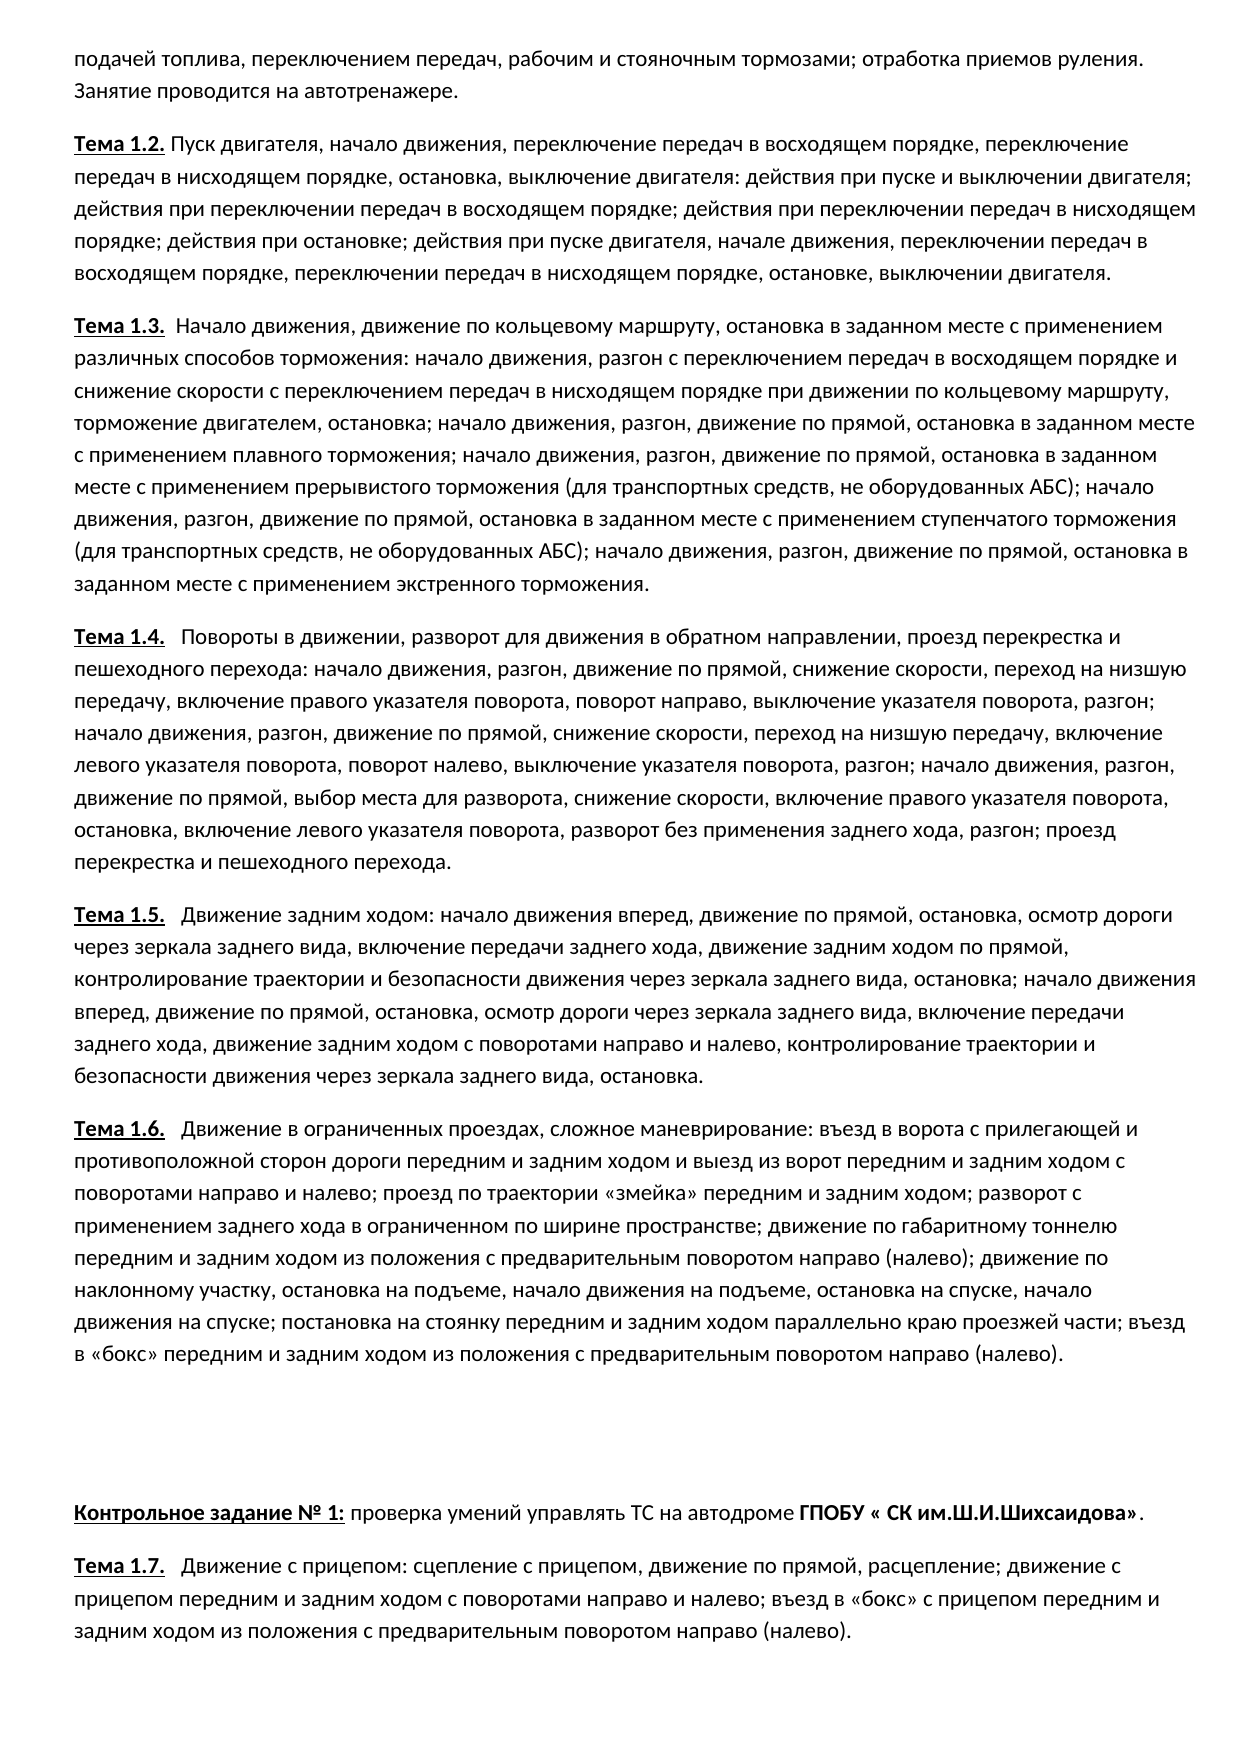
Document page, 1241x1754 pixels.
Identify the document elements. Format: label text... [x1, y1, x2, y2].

text Контрольное задание № 1: проверка умений управлять ТС на автодроме ГПОБУ « СК им.Ш.И.Шихсаидова». [74, 1498, 1196, 1527]
text Тема 1.5. Движение задним ходом: начало движения вперед, движение по прямой, остановка, осмотр дороги через зеркала заднего вида, включение передачи заднего хода, движение задним ходом по прямой, контролирование траектории и безопасности движения через зеркала заднего вида, остановка; начало движения вперед, движение по прямой, остановка, осмотр дороги через зеркала заднего вида, включение передачи заднего хода, движение задним ходом с поворотами направо и налево, контролирование траектории и безопасности движения через зеркала заднего вида, остановка. [74, 900, 1196, 1089]
text Тема 1.3. Начало движения, движение по кольцевому маршруту, остановка в заданном месте с применением различных способов торможения: начало движения, разгон с переключением передач в восходящем порядке и снижение скорости с переключением передач в нисходящем порядке при движении по кольцевому маршруту, торможение двигателем, остановка; начало движения, разгон, движение по прямой, остановка в заданном месте с применением плавного торможения; начало движения, разгон, движение по прямой, остановка в заданном месте с применением прерывистого торможения (для транспортных средств, не оборудованных АБС); начало движения, разгон, движение по прямой, остановка в заданном месте с применением ступенчатого торможения (для транспортных средств, не оборудованных АБС); начало движения, разгон, движение по прямой, остановка в заданном месте с применением экстренного торможения. [74, 311, 1196, 597]
text Тема 1.2. Пуск двигателя, начало движения, переключение передач в восходящем порядке, переключение передач в нисходящем порядке, остановка, выключение двигателя: действия при пуске и выключении двигателя; действия при переключении передач в восходящем порядке; действия при переключении передач в нисходящем порядке; действия при остановке; действия при пуске двигателя, начале движения, переключении передач в восходящем порядке, переключении передач в нисходящем порядке, остановке, выключении двигателя. [74, 129, 1196, 286]
text Тема 1.7. Движение с прицепом: сцепление с прицепом, движение по прямой, расцепление; движение с прицепом передним и задним ходом с поворотами направо и налево; въезд в «бокс» с прицепом передним и задним ходом из положения с предварительным поворотом направо (налево). [74, 1552, 1196, 1644]
text Тема 1.6. Движение в ограниченных проездах, сложное маневрирование: въезд в ворота с прилегающей и противоположной сторон дороги передним и задним ходом и выезд из ворот передним и задним ходом с поворотами направо и налево; проезд по траектории «змейка» передним и задним ходом; разворот с применением заднего хода в ограниченном по ширине пространстве; движение по габаритному тоннелю передним и задним ходом из положения с предварительным поворотом направо (налево); движение по наклонному участку, остановка на подъеме, начало движения на подъеме, остановка на спуске, начало движения на спуске; постановка на стоянку передним и задним ходом параллельно краю проезжей части; въезд в «бокс» передним и задним ходом из положения с предварительным поворотом направо (налево). [74, 1114, 1196, 1367]
text Тема 1.4. Повороты в движении, разворот для движения в обратном направлении, проезд перекрестка и пешеходного перехода: начало движения, разгон, движение по прямой, снижение скорости, переход на низшую передачу, включение правого указателя поворота, поворот направо, выключение указателя поворота, разгон; начало движения, разгон, движение по прямой, снижение скорости, переход на низшую передачу, включение левого указателя поворота, поворот налево, выключение указателя поворота, разгон; начало движения, разгон, движение по прямой, выбор места для разворота, снижение скорости, включение правого указателя поворота, остановка, включение левого указателя поворота, разворот без применения заднего хода, разгон; проезд перекрестка и пешеходного перехода. [74, 622, 1196, 875]
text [74, 44, 1196, 104]
